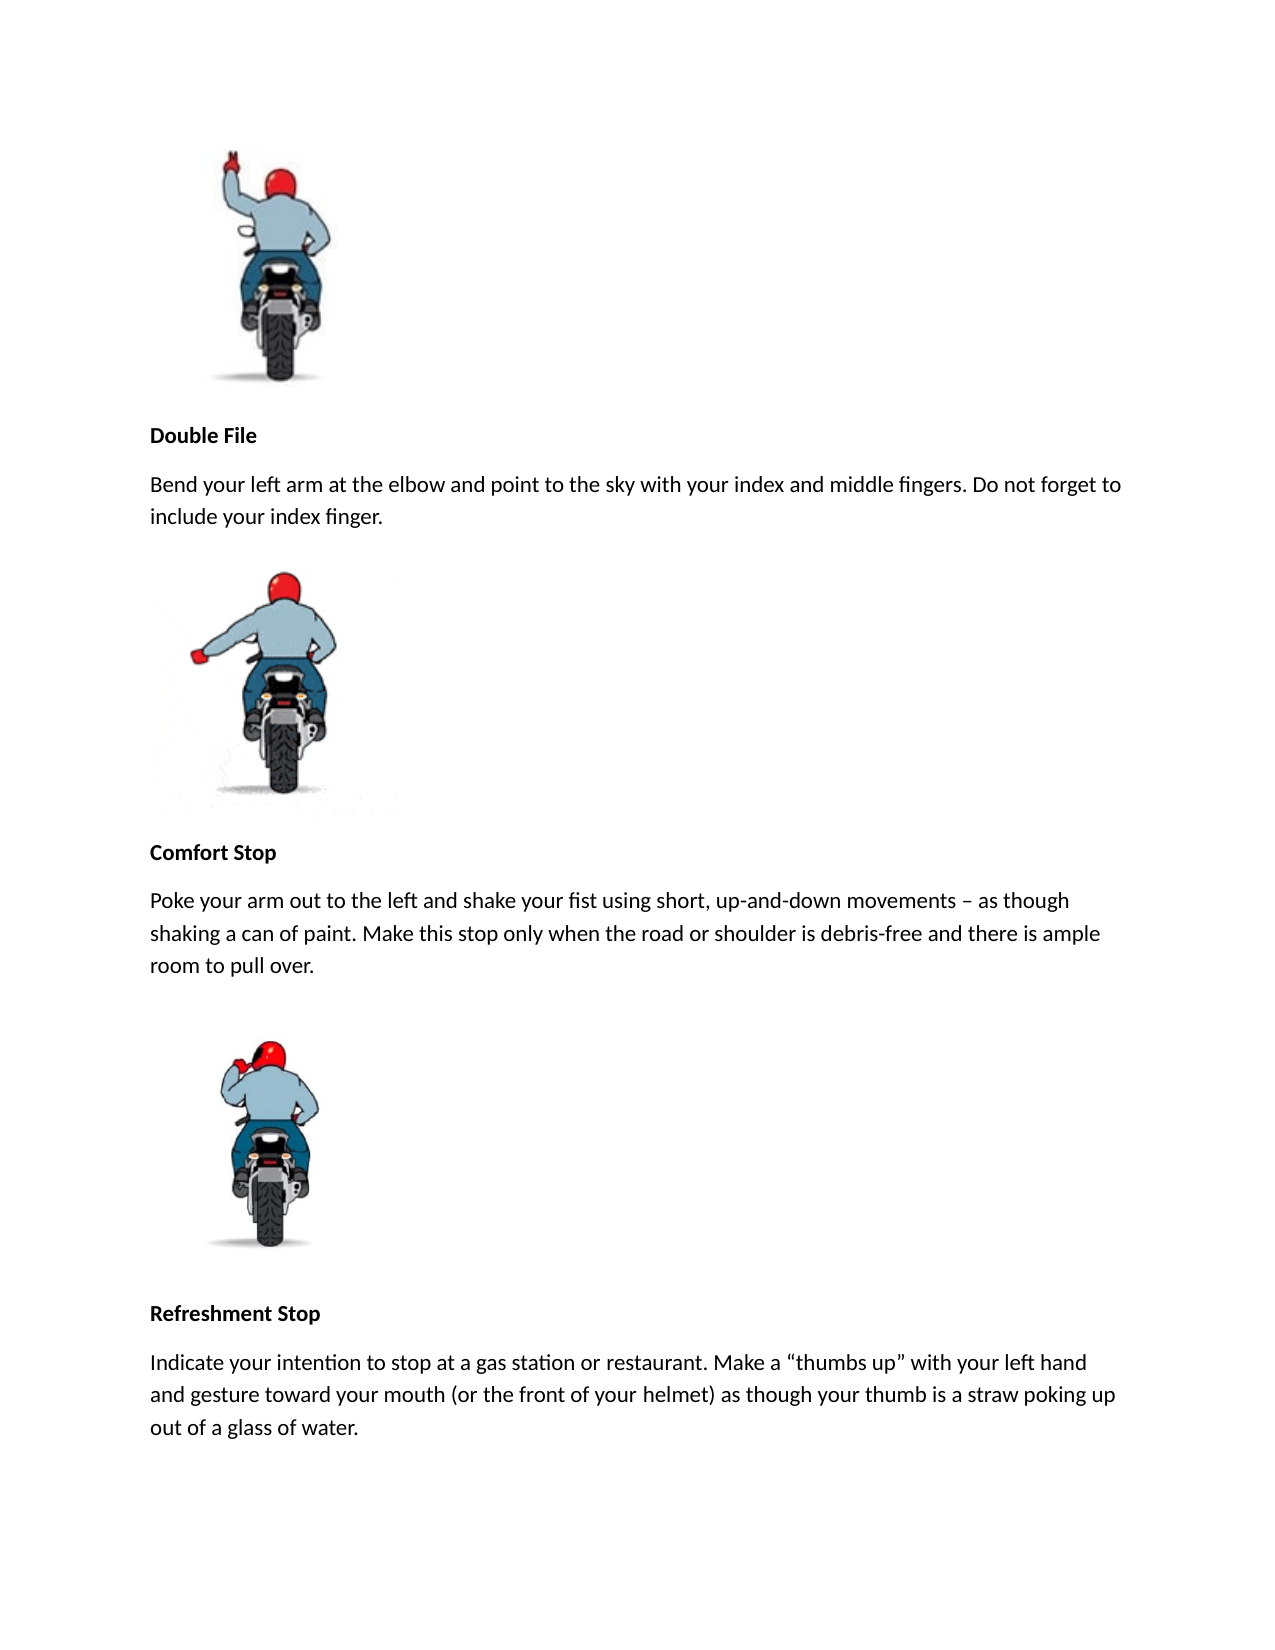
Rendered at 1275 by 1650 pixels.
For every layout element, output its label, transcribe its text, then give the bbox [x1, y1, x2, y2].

text Poke your arm out to the left and shake your fist using short, up-and-down movements – as though shaking a can of paint. Make this stop only when the road or shoulder is debris-free and there is ample room to pull over. [150, 887, 1125, 979]
text Refreshment Stop [150, 1299, 1125, 1327]
text Double File [150, 421, 1125, 449]
text Bend your left arm at the elbow and point to the sky with your index and middle fingers. Do not forget to include your index finger. [150, 470, 1125, 530]
picture [150, 1000, 385, 1279]
picture [150, 150, 400, 400]
picture [150, 551, 400, 817]
text Comfort Stop [150, 838, 1125, 866]
text Indicate your intention to stop at a gas station or restaurant. Make a “thumbs up” with your left hand and gesture toward your mouth (or the front of your helmet) as though your thumb is a straw poking up out of a glass of water. [150, 1348, 1125, 1441]
